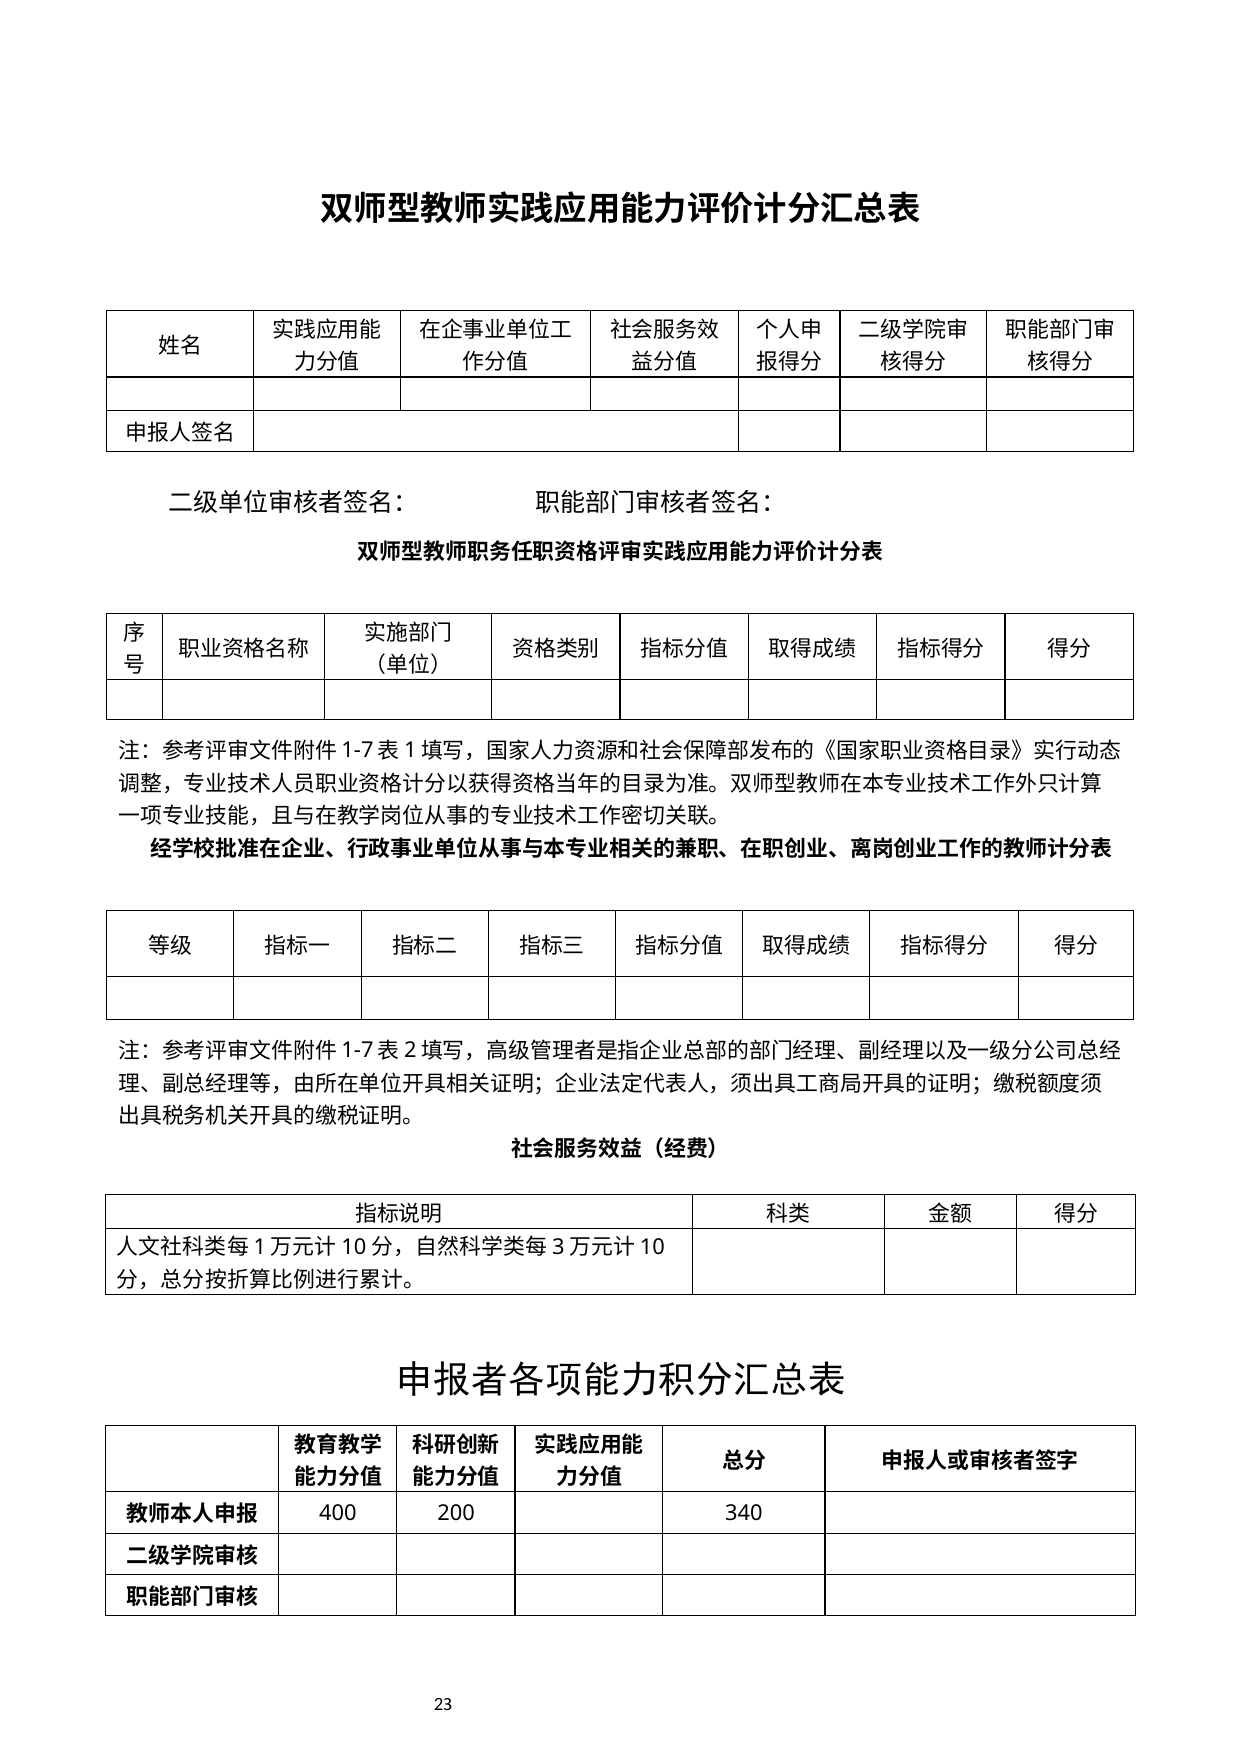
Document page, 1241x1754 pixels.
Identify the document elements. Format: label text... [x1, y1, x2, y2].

table_cell [826, 1534, 1135, 1574]
text 注：参考评审文件附件1-7表2填写，高级管理者是指企业总部的部门经理、副经理以及一级分公司总经理、副总经理等，由所在单位开具相关证明；企业法定代表人，须出具工商局开具的证明；缴税额度须出具税务机关开具的缴税证明。 [118, 1033, 1122, 1130]
text 社会服务效益（经费） [118, 1130, 1122, 1163]
table_cell 职能部门审核 [106, 1575, 278, 1615]
table_header 姓名 [107, 311, 253, 376]
table_cell [489, 977, 615, 1019]
table_header 总分 [663, 1426, 824, 1491]
table_cell [693, 1229, 884, 1294]
table_header 个人申报得分 [739, 311, 839, 376]
table_cell [870, 977, 1018, 1019]
text 二级单位审核者签名： 职能部门审核者签名： [118, 468, 1122, 533]
text 双师型教师实践应用能力评价计分汇总表 [118, 173, 1122, 238]
table_cell [739, 378, 839, 410]
table_cell 人文社科类每1万元计10分，自然科学类每3万元计10分，总分按折算比例进行累计。 [106, 1229, 692, 1294]
table_header 社会服务效益分值 [591, 311, 738, 376]
table_header 指标得分 [877, 614, 1004, 679]
table_header 科类 [693, 1195, 884, 1228]
table_header 实施部门 （单位） [325, 614, 491, 679]
table_cell [107, 977, 233, 1019]
table_header 在企事业单位工作分值 [401, 311, 590, 376]
text 注：参考评审文件附件1-7表1填写，国家人力资源和社会保障部发布的《国家职业资格目录》实行动态调整，专业技术人员职业资格计分以获得资格当年的目录为准。双师型教师在本专业技术工作外只计算一项专业技能，且与在教学岗位从事的专业技术工作密切关联。 [118, 733, 1122, 830]
table_header 实践应用能力分值 [516, 1426, 662, 1491]
table_header 得分 [1017, 1195, 1135, 1228]
table_header 申报人或审核者签字 [826, 1426, 1135, 1491]
table_cell [877, 680, 1004, 719]
table_header 实践应用能力分值 [254, 311, 400, 376]
table_header 指标一 [234, 911, 361, 976]
table_cell 教师本人申报 [106, 1492, 278, 1532]
table_cell 400 [279, 1492, 396, 1532]
table_cell [107, 378, 253, 410]
table_cell [1019, 977, 1133, 1019]
table_cell [987, 378, 1133, 410]
table_cell [826, 1492, 1135, 1532]
table_cell [841, 411, 986, 451]
table_cell 340 [663, 1492, 824, 1532]
table_header 序号 [107, 614, 162, 679]
table_cell [663, 1534, 824, 1574]
table_header 职业资格名称 [163, 614, 324, 679]
table_cell [885, 1229, 1016, 1294]
table_header 指标得分 [870, 911, 1018, 976]
table_cell [826, 1575, 1135, 1615]
table_cell [362, 977, 488, 1019]
text 经学校批准在企业、行政事业单位从事与本专业相关的兼职、在职创业、离岗创业工作的教师计分表 [118, 830, 1122, 863]
table_header 教育教学能力分值 [279, 1426, 396, 1491]
table_cell [325, 680, 491, 719]
table_cell [739, 411, 839, 451]
table_cell [516, 1492, 662, 1532]
table_header 职能部门审核得分 [987, 311, 1133, 376]
table_header 得分 [1019, 911, 1133, 976]
table_cell [397, 1575, 514, 1615]
table_cell [254, 378, 400, 410]
table_cell [841, 378, 986, 410]
table_header 取得成绩 [749, 614, 876, 679]
table_header 指标二 [362, 911, 488, 976]
table_cell [516, 1534, 662, 1574]
table_cell [401, 378, 590, 410]
table_cell [254, 411, 738, 451]
table_cell [279, 1534, 396, 1574]
table_header 指标分值 [616, 911, 742, 976]
table_cell [516, 1575, 662, 1615]
table_cell [616, 977, 742, 1019]
table_cell 200 [397, 1492, 514, 1532]
table_header 取得成绩 [743, 911, 869, 976]
table_cell [591, 378, 738, 410]
table_cell [279, 1575, 396, 1615]
table_cell 二级学院审核 [106, 1534, 278, 1574]
table_header 二级学院审核得分 [841, 311, 986, 376]
table_header 科研创新能力分值 [397, 1426, 514, 1491]
table_cell [663, 1575, 824, 1615]
text 申报者各项能力积分汇总表 [118, 1344, 1122, 1409]
table_header 等级 [107, 911, 233, 976]
table_cell 申报人签名 [107, 411, 253, 451]
table_cell [749, 680, 876, 719]
table_cell [397, 1534, 514, 1574]
table_header 指标说明 [106, 1195, 692, 1228]
table_header 金额 [885, 1195, 1016, 1228]
table_cell [1017, 1229, 1135, 1294]
table_cell [621, 680, 748, 719]
text 双师型教师职务任职资格评审实践应用能力评价计分表 [118, 533, 1122, 566]
table_cell [987, 411, 1133, 451]
table_cell [743, 977, 869, 1019]
table_header 指标分值 [621, 614, 748, 679]
table_cell [1006, 680, 1133, 719]
table_header 资格类别 [492, 614, 619, 679]
table_cell [492, 680, 619, 719]
table_header [106, 1426, 278, 1491]
table_cell [163, 680, 324, 719]
table_header 指标三 [489, 911, 615, 976]
table_header 得分 [1006, 614, 1133, 679]
table_cell [234, 977, 361, 1019]
table_cell [107, 680, 162, 719]
